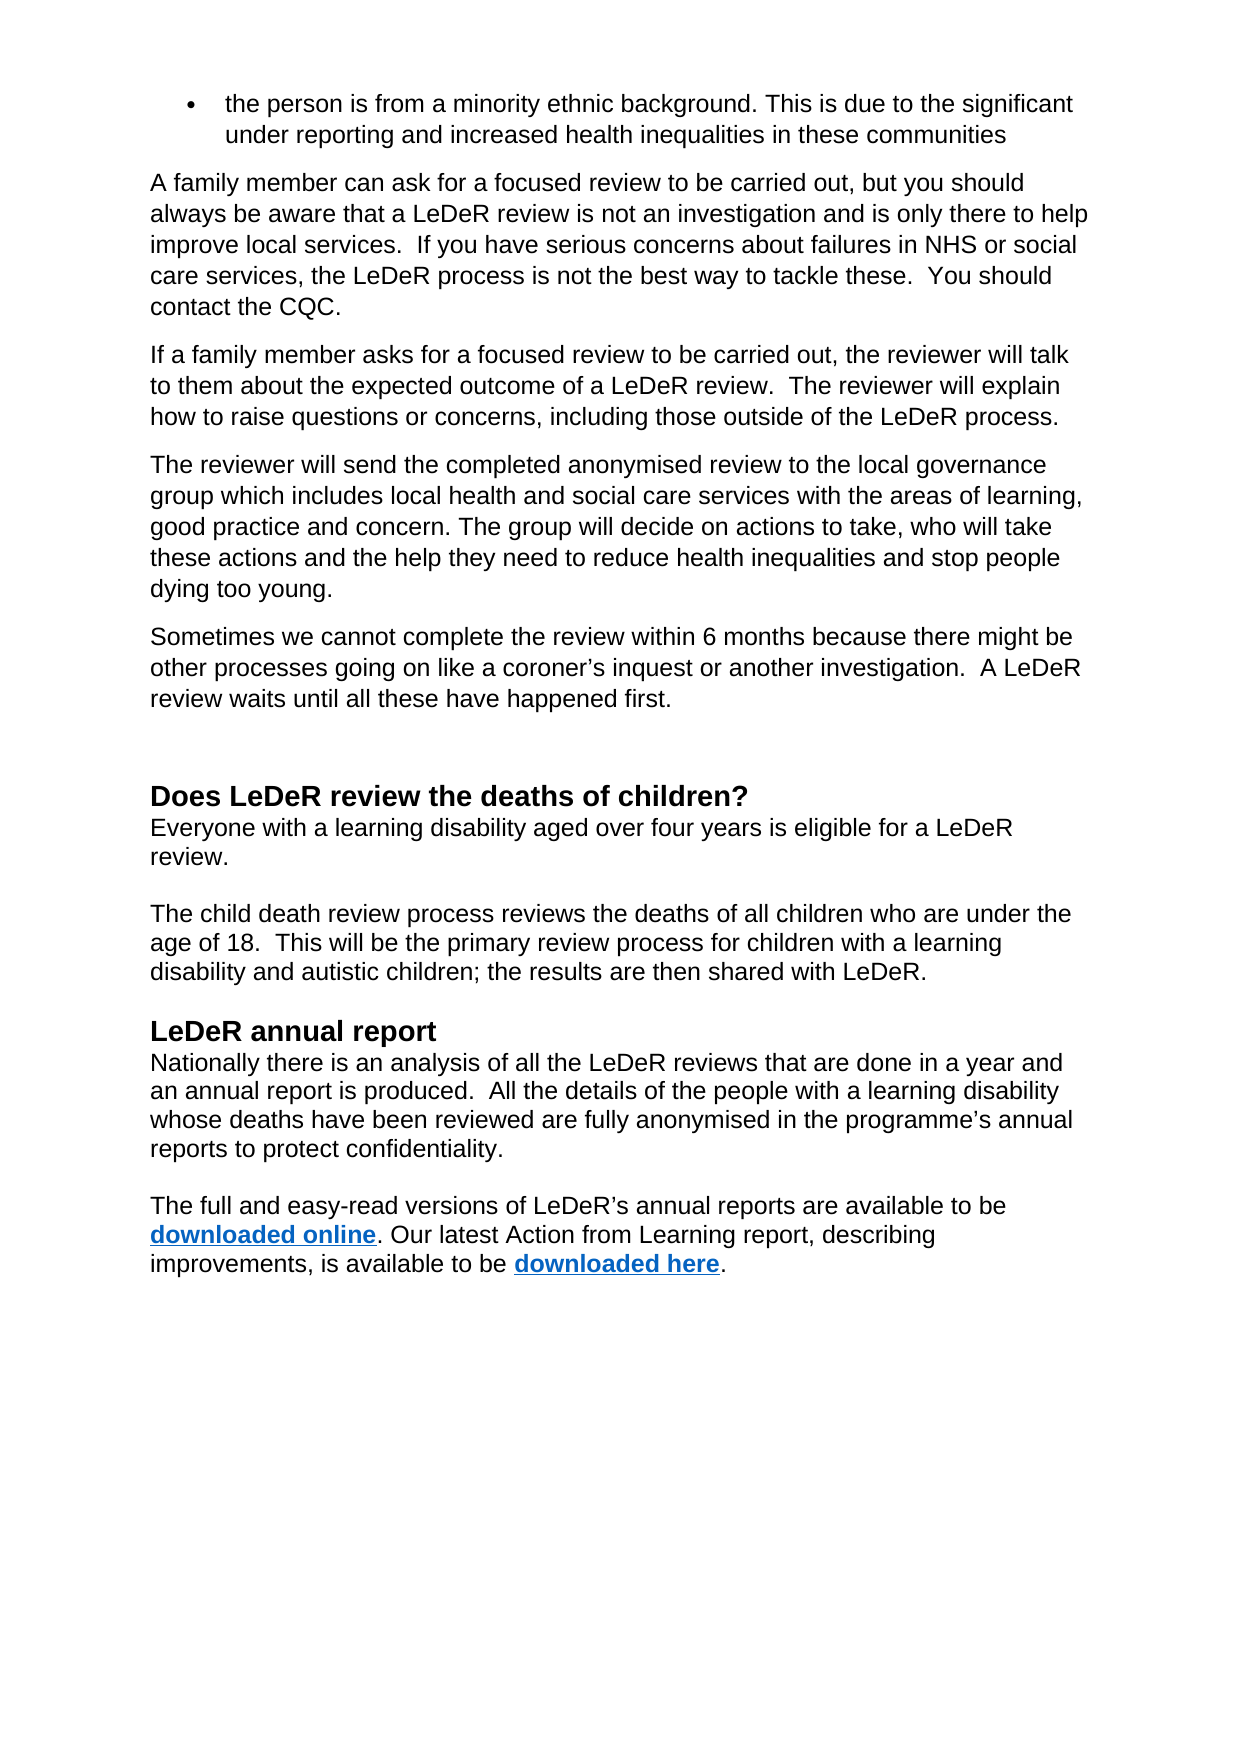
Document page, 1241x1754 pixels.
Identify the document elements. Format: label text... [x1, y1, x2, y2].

text A family member can ask for a focused review to be carried out, but you should always be aware that a LeDeR review is not an investigation and is only there to help improve local services. If you have serious concerns about failures in NHS or social care services, the LeDeR process is not the best way to tackle these. You should contact the CQC. [150, 168, 1090, 321]
text The child death review process reviews the deaths of all children who are under the age of 18. This will be the primary review process for children with a learning disability and autistic children; the results are then shared with LeDeR. [150, 899, 1090, 985]
text LeDeR annual report [150, 1014, 1090, 1048]
text Does LeDeR review the deaths of children? [150, 779, 1090, 813]
text Everyone with a learning disability aged over four years is eligible for a LeDeR review. [150, 813, 1090, 870]
text If a family member asks for a focused review to be carried out, the reviewer will talk to them about the expected outcome of a LeDeR review. The reviewer will explain how to raise questions or concerns, including those outside of the LeDeR process. [150, 340, 1090, 431]
text Sometimes we cannot complete the review within 6 months because there might be other processes going on like a coroner’s inquest or another investigation. A LeDeR review waits until all these have happened first. [150, 622, 1090, 713]
list the person is from a minority ethnic background. This is due to the significant under reporting and increased health inequalities in these communities [187, 89, 1090, 149]
text Nationally there is an analysis of all the LeDeR reviews that are done in a year and an annual report is produced. All the details of the people with a learning disability whose deaths have been reviewed are fully anonymised in the programme’s annual reports to protect confidentiality. [150, 1048, 1090, 1163]
text The reviewer will send the completed anonymised review to the local governance group which includes local health and social care services with the areas of learning, good practice and concern. The group will decide on actions to take, who will take these actions and the help they need to reduce health inequalities and stop people dying too young. [150, 450, 1090, 603]
text The full and easy-read versions of LeDeR’s annual reports are available to be downloaded online. Our latest Action from Learning report, describing improvements, is available to be downloaded here. [150, 1191, 1090, 1278]
